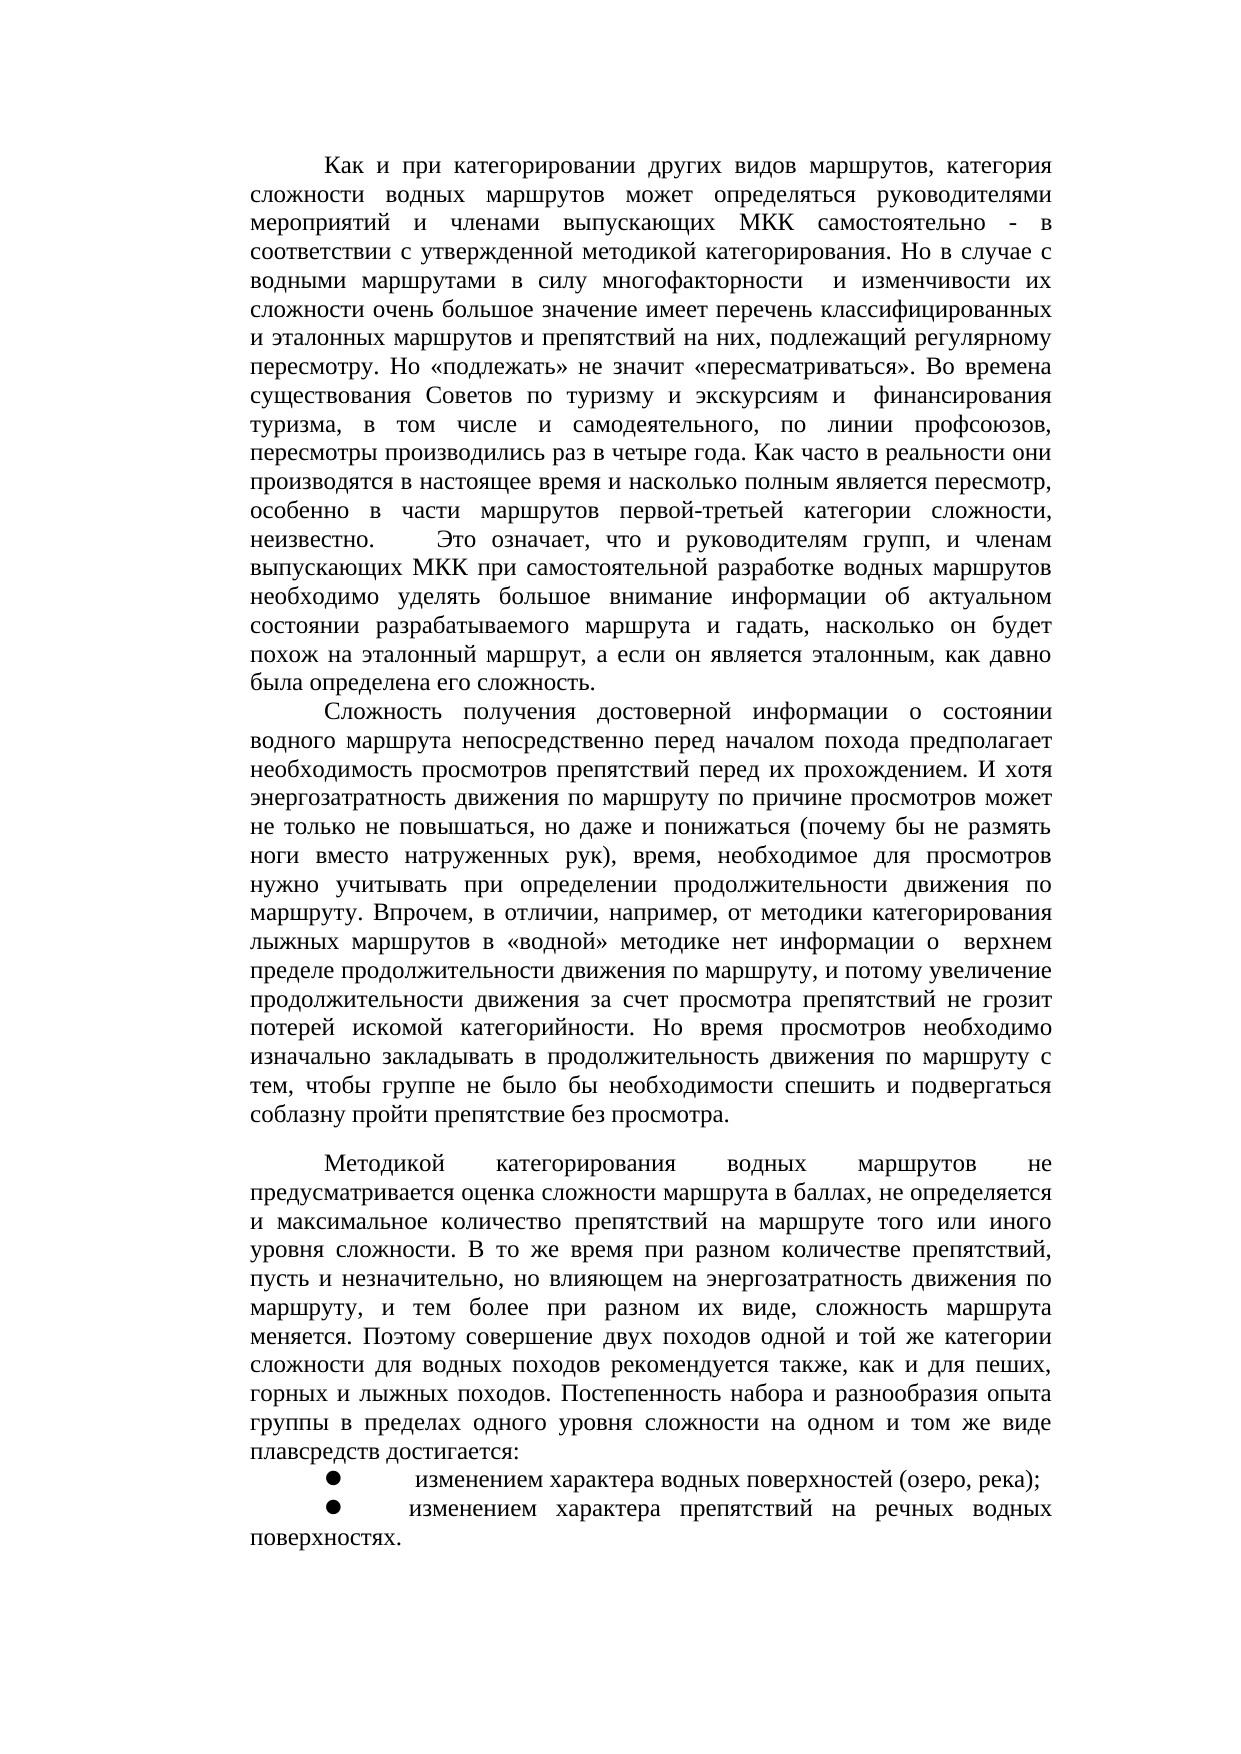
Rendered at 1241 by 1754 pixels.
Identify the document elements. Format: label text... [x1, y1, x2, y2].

list изменением характера препятствий на речных водных поверхностях. [250, 1493, 1053, 1551]
text Сложность получения достоверной информации о состоянии водного маршрута непосредственно перед началом похода предполагает необходимость просмотров препятствий перед их прохождением. И хотя энергозатратность движения по маршруту по причине просмотров может не только не повышаться, но даже и понижаться (почему бы не размять ноги вместо натруженных рук), время, необходимое для просмотров нужно учитывать при определении продолжительности движения по маршруту. Впрочем, в отличии, например, от методики категорирования лыжных маршрутов в «водной» методике нет информации о верхнем пределе продолжительности движения по маршруту, и потому увеличение продолжительности движения за счет просмотра препятствий не грозит потерей искомой категорийности. Но время просмотров необходимо изначально закладывать в продолжительность движения по маршруту с тем, чтобы группе не было бы необходимости спешить и подвергаться соблазну пройти препятствие без просмотра. [250, 696, 1053, 1127]
list изменением характера водных поверхностей (озеро, река); [250, 1464, 1053, 1493]
text Как и при категорировании других видов маршрутов, категория сложности водных маршрутов может определяться руководителями мероприятий и членами выпускающих МКК самостоятельно - в соответствии с утвержденной методикой категорирования. Но в случае с водными маршрутами в силу многофакторности и изменчивости их сложности очень большое значение имеет перечень классифицированных и эталонных маршрутов и препятствий на них, подлежащий регулярному пересмотру. Но «подлежать» не значит «пересматриваться». Во времена существования Советов по туризму и экскурсиям и финансирования туризма, в том числе и самодеятельного, по линии профсоюзов, пересмотры производились раз в четыре года. Как часто в реальности они производятся в настоящее время и насколько полным является пересмотр, особенно в части маршрутов первой-третьей категории сложности, неизвестно. Это означает, что и руководителям групп, и членам выпускающих МКК при самостоятельной разработке водных маршрутов необходимо уделять большое внимание информации об актуальном состоянии разрабатываемого маршрута и гадать, насколько он будет похож на эталонный маршрут, а если он является эталонным, как давно была определена его сложность. [250, 150, 1053, 696]
text Методикой категорирования водных маршрутов не предусматривается оценка сложности маршрута в баллах, не определяется и максимальное количество препятствий на маршруте того или иного уровня сложности. В то же время при разном количестве препятствий, пусть и незначительно, но влияющем на энергозатратность движения по маршруту, и тем более при разном их виде, сложность маршрута меняется. Поэтому совершение двух походов одной и той же категории сложности для водных походов рекомендуется также, как и для пеших, горных и лыжных походов. Постепенность набора и разнообразия опыта группы в пределах одного уровня сложности на одном и том же виде плавсредств достигается: [250, 1148, 1053, 1464]
